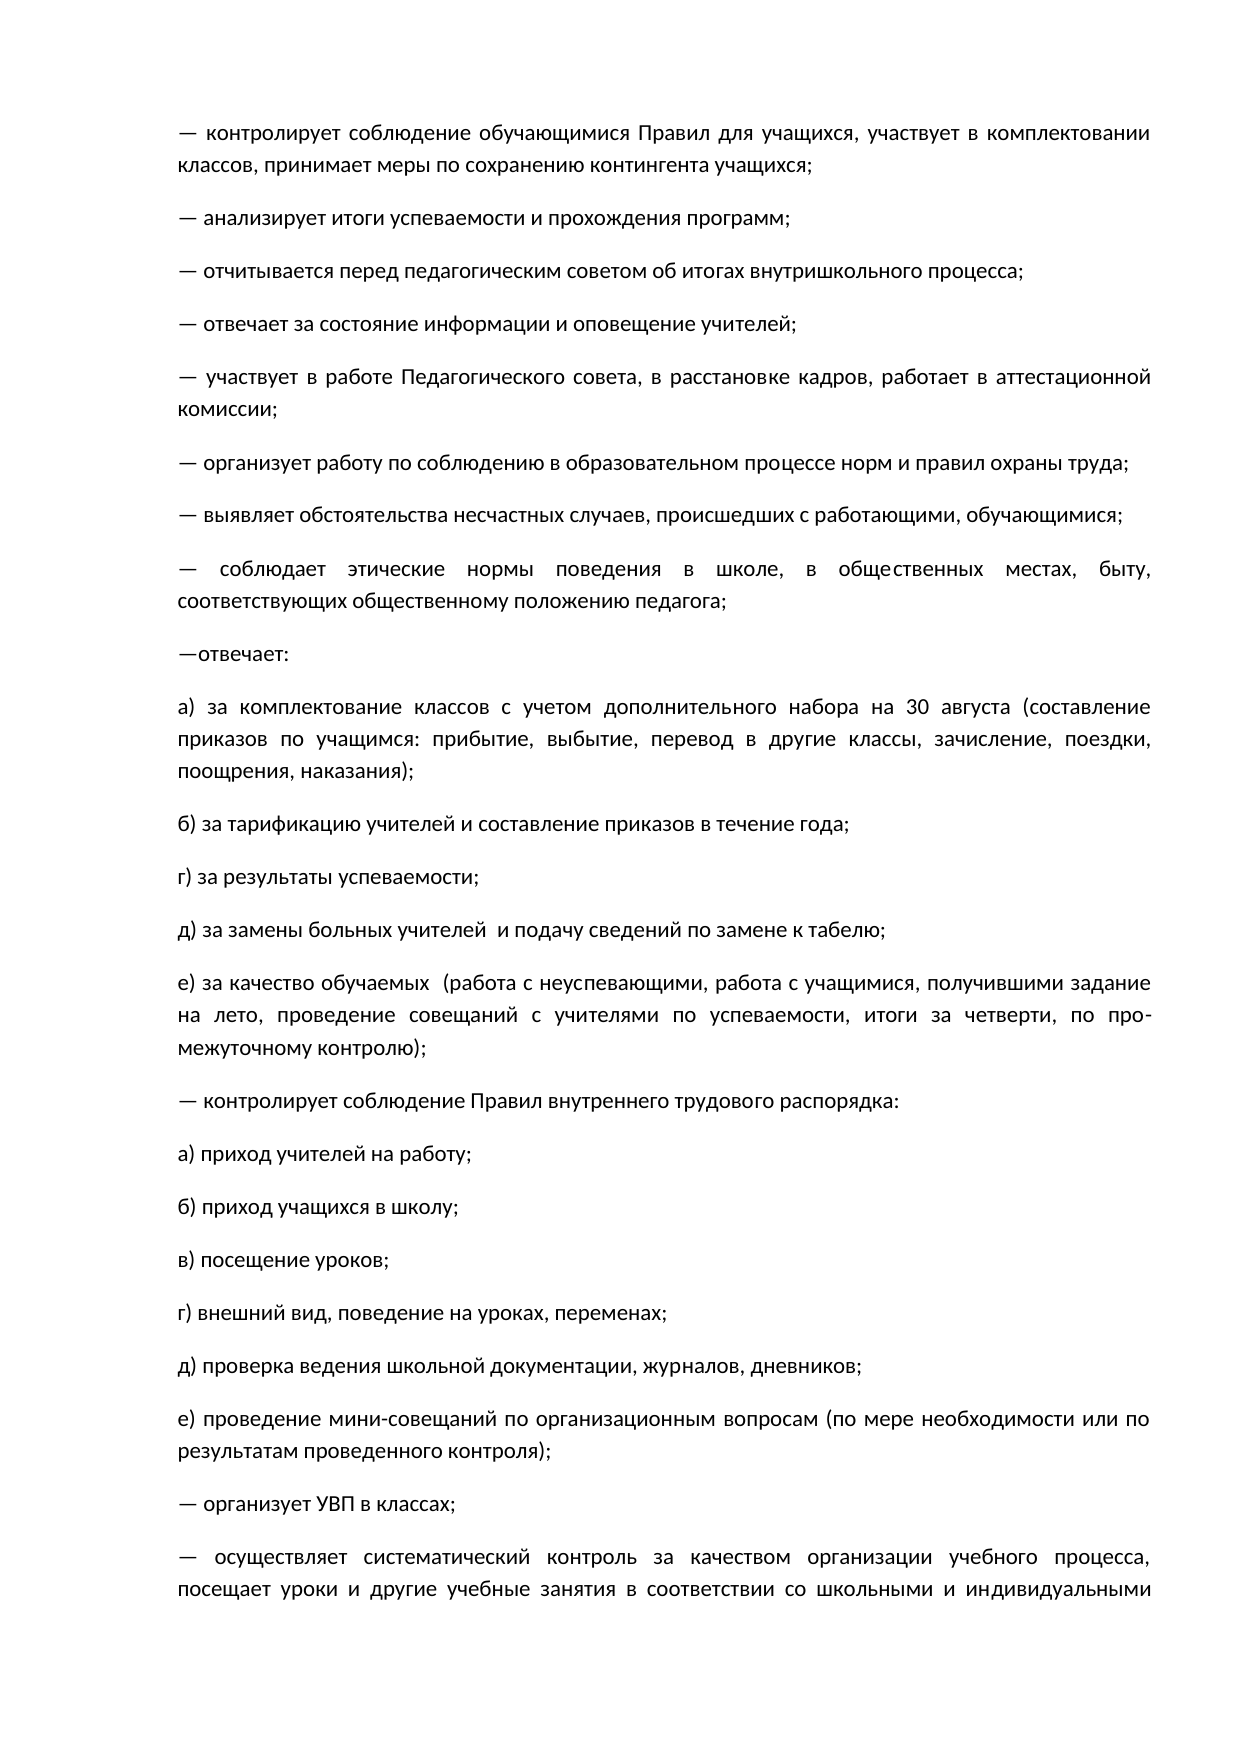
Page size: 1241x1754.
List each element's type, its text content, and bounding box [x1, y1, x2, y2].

text д) проверка ведения школьной документации, журналов, дневников; [177, 1351, 1152, 1379]
text — отвечает за состояние информации и оповещение учителей; [177, 309, 1152, 337]
text в) посещение уроков; [177, 1245, 1152, 1273]
text е) за качество обучаемых (работа с неуспевающими, работа с учащимися, получившими задание на лето, проведение совещаний с учителями по успеваемости, итоги за четверти, по промежуточному контролю); [177, 968, 1152, 1061]
text — участвует в работе Педагогического совета, в расстановке кадров, работает в аттестационной комиссии; [177, 362, 1152, 423]
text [177, 1542, 1152, 1602]
text — отчитывается перед педагогическим советом об итогах внутришкольного процесса; [177, 256, 1152, 284]
text б) приход учащихся в школу; [177, 1192, 1152, 1220]
text —отвечает: [177, 639, 1152, 667]
text г) за результаты успеваемости; [177, 862, 1152, 890]
text а) за комплектование классов с учетом дополнительного набора на 30 августа (составление приказов по учащимся: прибытие, выбытие, перевод в другие классы, зачисление, поездки, поощрения, наказания); [177, 692, 1152, 784]
text — соблюдает этические нормы поведения в школе, в общественных местах, быту, соответствующих общественному положению педагога; [177, 554, 1152, 614]
text — контролирует соблюдение обучающимися Правил для учащихся, участвует в комплектовании классов, принимает меры по сохранению контингента учащихся; [177, 118, 1152, 178]
text — организует УВП в классах; [177, 1489, 1152, 1517]
text — контролирует соблюдение Правил внутреннего трудового распорядка: [177, 1086, 1152, 1114]
text е) проведение мини-совещаний по организационным вопросам (по мере необходимости или по результатам проведенного контроля); [177, 1404, 1152, 1464]
text — выявляет обстоятельства несчастных случаев, происшедших с работающими, обучающимися; [177, 501, 1152, 529]
text г) внешний вид, поведение на уроках, переменах; [177, 1298, 1152, 1326]
text — организует работу по соблюдению в образовательном процессе норм и правил охраны труда; [177, 448, 1152, 476]
text д) за замены больных учителей и подачу сведений по замене к табелю; [177, 915, 1152, 943]
text а) приход учителей на работу; [177, 1139, 1152, 1167]
text — анализирует итоги успеваемости и прохождения программ; [177, 203, 1152, 231]
text б) за тарификацию учителей и составление приказов в течение года; [177, 809, 1152, 837]
